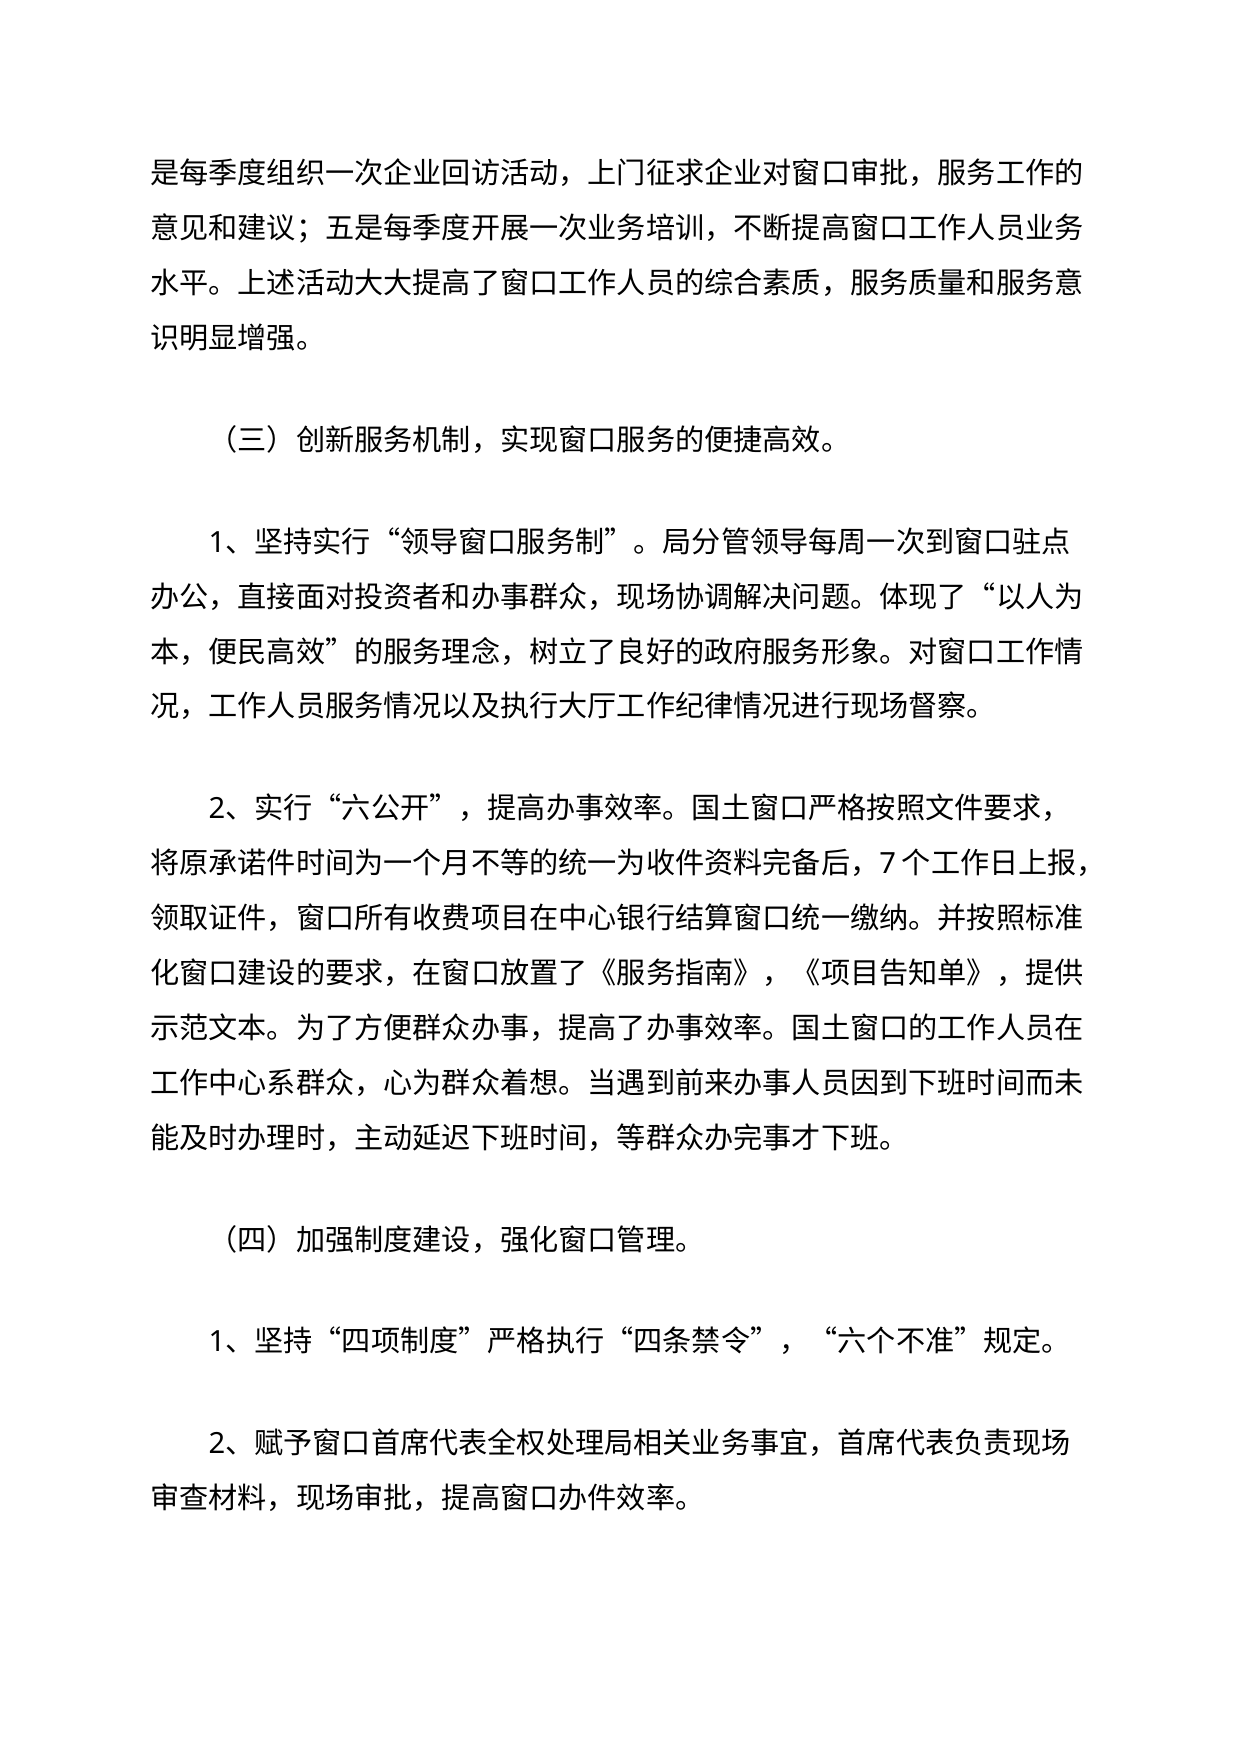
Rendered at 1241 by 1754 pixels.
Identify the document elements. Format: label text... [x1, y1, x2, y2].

text 1、坚持“四项制度”严格执行“四条禁令”，“六个不准”规定。 [150, 1318, 1090, 1360]
text 2、实行“六公开”，提高办事效率。国土窗口严格按照文件要求，将原承诺件时间为一个月不等的统一为收件资料完备后，7个工作日上报，领取证件，窗口所有收费项目在中心银行结算窗口统一缴纳。并按照标准化窗口建设的要求，在窗口放置了《服务指南》，《项目告知单》，提供示范文本。为了方便群众办事，提高了办事效率。国土窗口的工作人员在工作中心系群众，心为群众着想。当遇到前来办事人员因到下班时间而未能及时办理时，主动延迟下班时间，等群众办完事才下班。 [150, 785, 1090, 1157]
text （三）创新服务机制，实现窗口服务的便捷高效。 [150, 416, 1090, 459]
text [150, 150, 1090, 357]
text 1、坚持实行“领导窗口服务制”。局分管领导每周一次到窗口驻点办公，直接面对投资者和办事群众，现场协调解决问题。体现了“以人为本，便民高效”的服务理念，树立了良好的政府服务形象。对窗口工作情况，工作人员服务情况以及执行大厅工作纪律情况进行现场督察。 [150, 518, 1090, 725]
text 2、赋予窗口首席代表全权处理局相关业务事宜，首席代表负责现场审查材料，现场审批，提高窗口办件效率。 [150, 1420, 1090, 1517]
text （四）加强制度建设，强化窗口管理。 [150, 1216, 1090, 1258]
